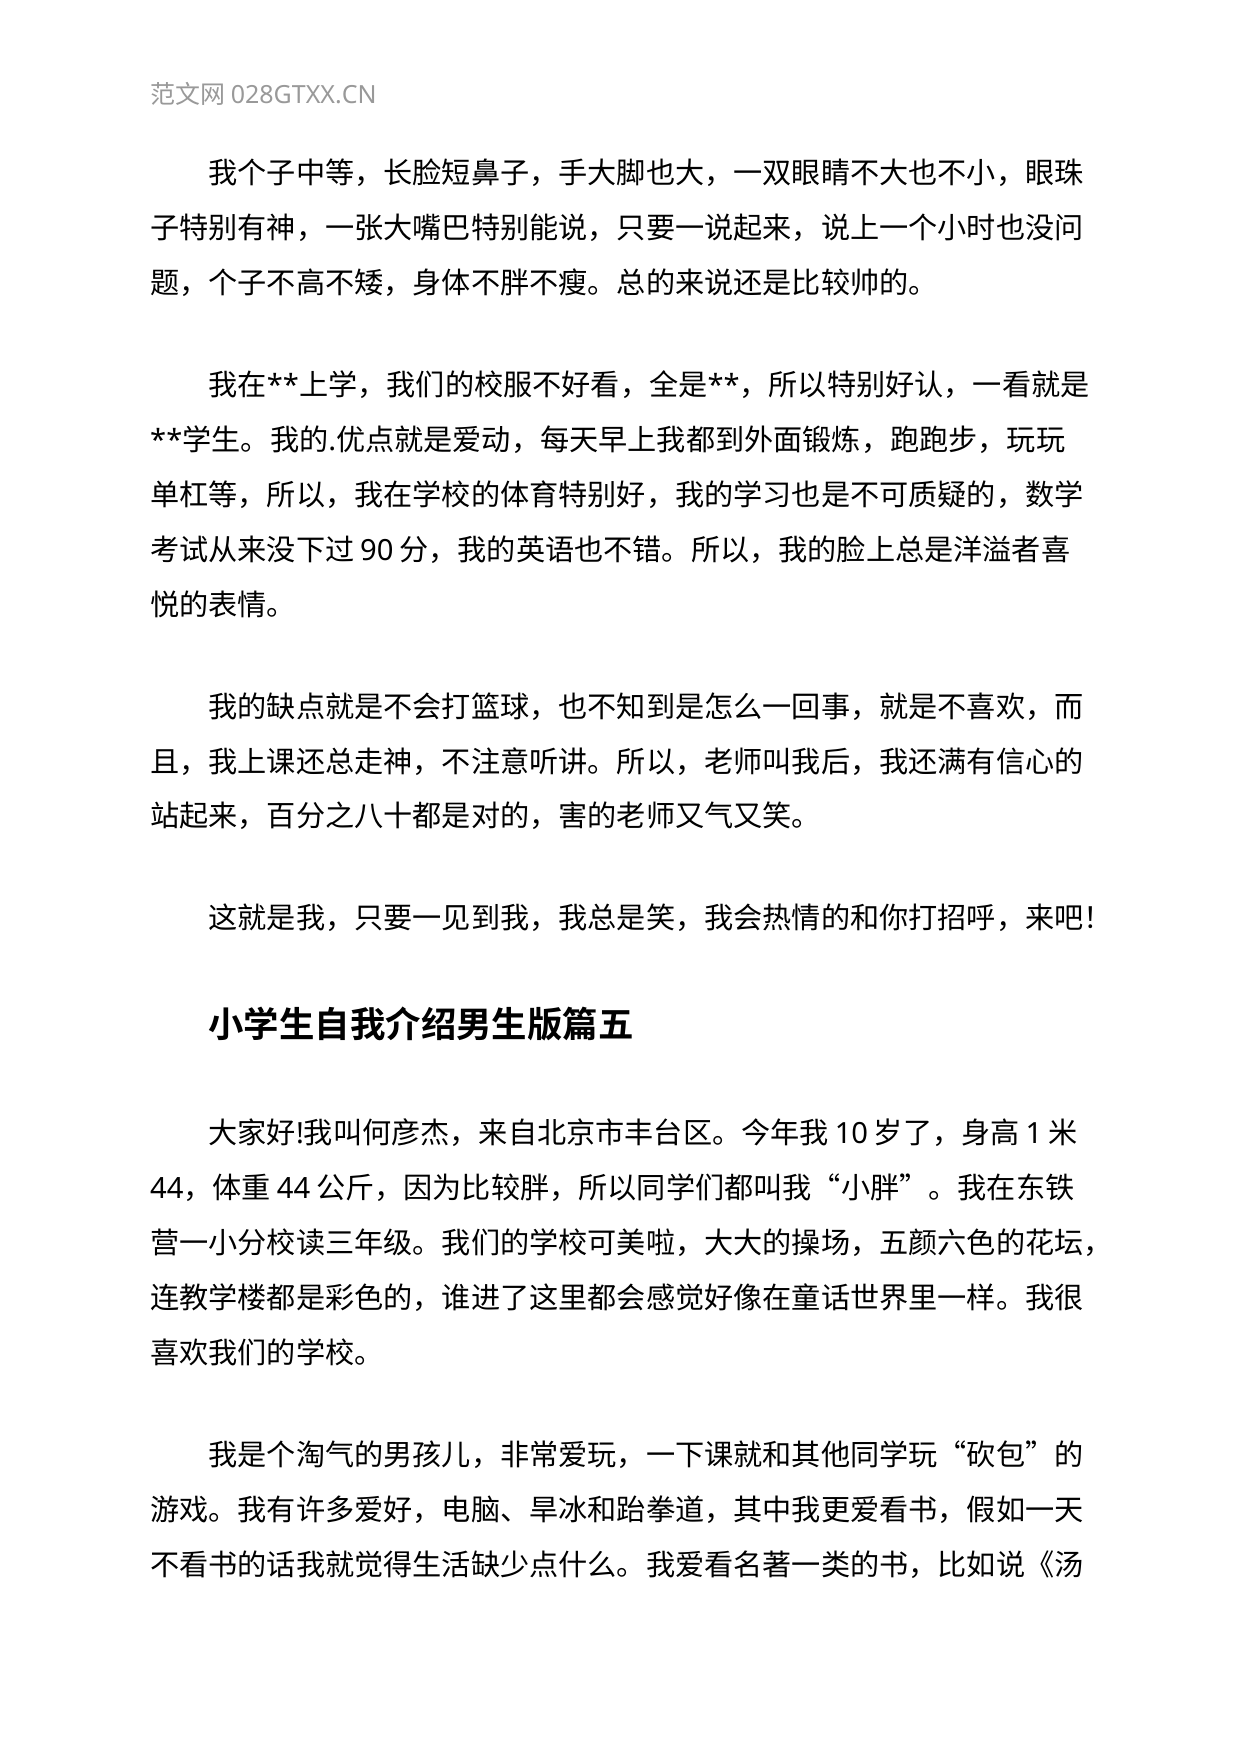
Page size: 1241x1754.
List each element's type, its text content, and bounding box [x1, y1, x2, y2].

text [150, 1432, 1090, 1584]
text 我在**上学，我们的校服不好看，全是**，所以特别好认，一看就是**学生。我的.优点就是爱动，每天早上我都到外面锻炼，跑跑步，玩玩单杠等，所以，我在学校的体育特别好，我的学习也是不可质疑的，数学考试从来没下过90分，我的英语也不错。所以，我的脸上总是洋溢者喜悦的表情。 [150, 362, 1090, 624]
text 我个子中等，长脸短鼻子，手大脚也大，一双眼睛不大也不小，眼珠子特别有神，一张大嘴巴特别能说，只要一说起来，说上一个小时也没问题，个子不高不矮，身体不胖不瘦。总的来说还是比较帅的。 [150, 150, 1090, 302]
text 小学生自我介绍男生版篇五 [150, 997, 1090, 1048]
text 这就是我，只要一见到我，我总是笑，我会热情的和你打招呼，来吧！ [150, 895, 1090, 937]
text 我的缺点就是不会打篮球，也不知到是怎么一回事，就是不喜欢，而且，我上课还总走神，不注意听讲。所以，老师叫我后，我还满有信心的站起来，百分之八十都是对的，害的老师又气又笑。 [150, 683, 1090, 835]
text 大家好!我叫何彦杰，来自北京市丰台区。今年我10岁了，身高1米44，体重44公斤，因为比较胖，所以同学们都叫我“小胖”。我在东铁营一小分校读三年级。我们的学校可美啦，大大的操场，五颜六色的花坛，连教学楼都是彩色的，谁进了这里都会感觉好像在童话世界里一样。我很喜欢我们的学校。 [150, 1110, 1090, 1372]
